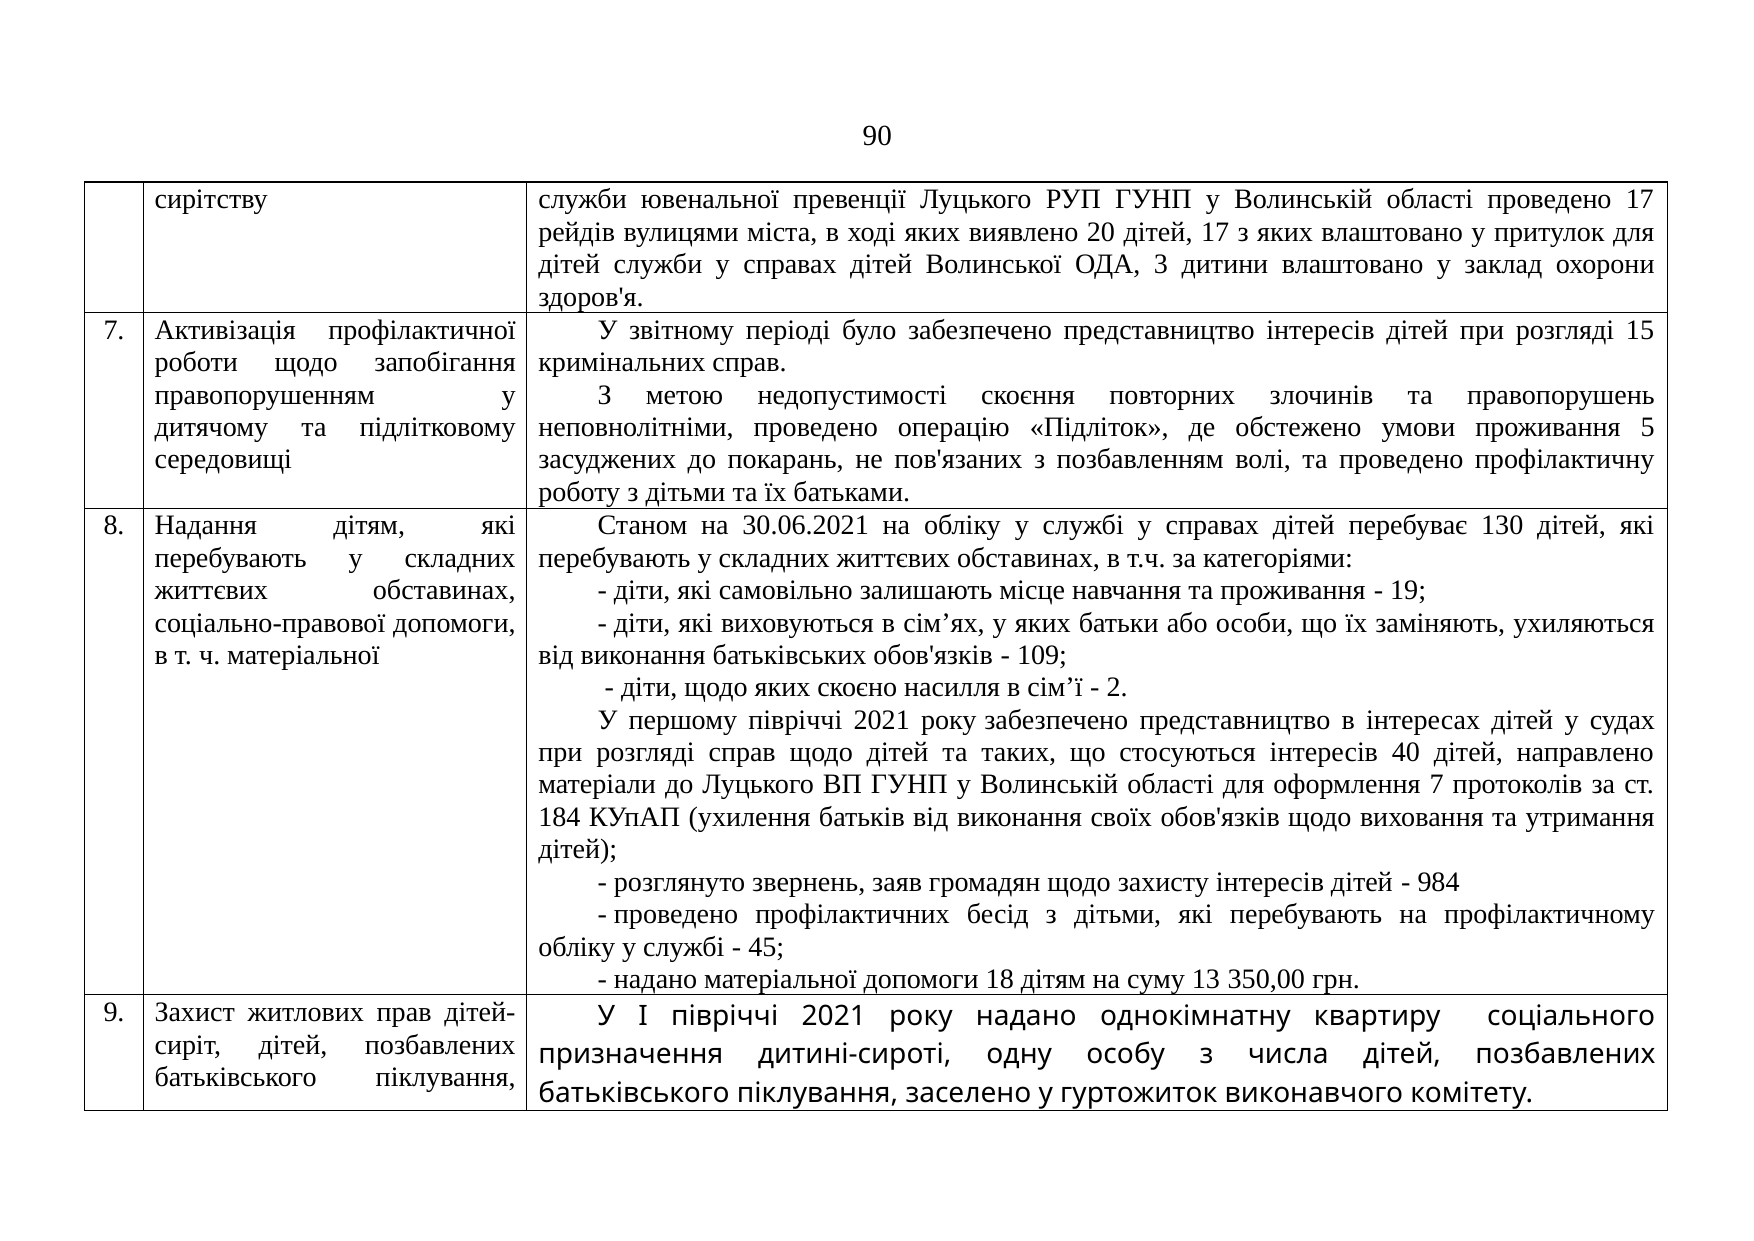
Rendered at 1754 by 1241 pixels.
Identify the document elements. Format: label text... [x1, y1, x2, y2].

table_cell 6. [85, 183, 143, 312]
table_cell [527, 183, 1667, 312]
table_cell 9. [85, 995, 143, 1110]
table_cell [527, 995, 1667, 1110]
table_cell Активізація профілактичної роботи щодо запобігання правопорушенням у дитячому та підлітковому середовищі [144, 313, 526, 507]
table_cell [144, 183, 526, 312]
table_cell 8. [85, 509, 143, 994]
table_cell У звітному періоді було забезпечено представництво інтересів дітей при розгляді 15 кримінальних справ. З метою недопустимості скоєння повторних злочинів та правопорушень неповнолітніми, проведено операцію «Підліток», де обстежено умови проживання 5 засуджених до покарань, не пов'язаних з позбавленням волі, та проведено профілактичну роботу з дітьми та їх батьками. [527, 313, 1667, 507]
table_cell Надання дітям, які перебувають у складних життєвих обставинах, соціально-правової допомоги, в т. ч. матеріальної [144, 509, 526, 994]
table_cell 7. [85, 313, 143, 507]
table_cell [144, 995, 526, 1110]
table_cell Станом на 30.06.2021 на обліку у службі у справах дітей перебуває 130 дітей, які перебувають у складних життєвих обставинах, в т.ч. за категоріями: - діти, які самовільно залишають місце навчання та проживання - 19; - діти, які виховуються в сім’ях, у яких батьки або особи, що їх заміняють, ухиляються від виконання батьківських обов'язків - 109; - діти, щодо яких скоєно насилля в сім’ї - 2. У першому півріччі 2021 року забезпечено представництво в інтересах дітей у судах при розгляді справ щодо дітей та таких, що стосуються інтересів 40 дітей, направлено матеріали до Луцького ВП ГУНП у Волинській області для оформлення 7 протоколів за ст. 184 КУпАП (ухилення батьків від виконання своїх обов'язків щодо виховання та утримання дітей); - розглянуто звернень, заяв громадян щодо захисту інтересів дітей - 984 - проведено профілактичних бесід з дітьми, які перебувають на профілактичному обліку у службі - 45; - надано матеріальної допомоги 18 дітям на суму 13 350,00 грн. [527, 509, 1667, 994]
